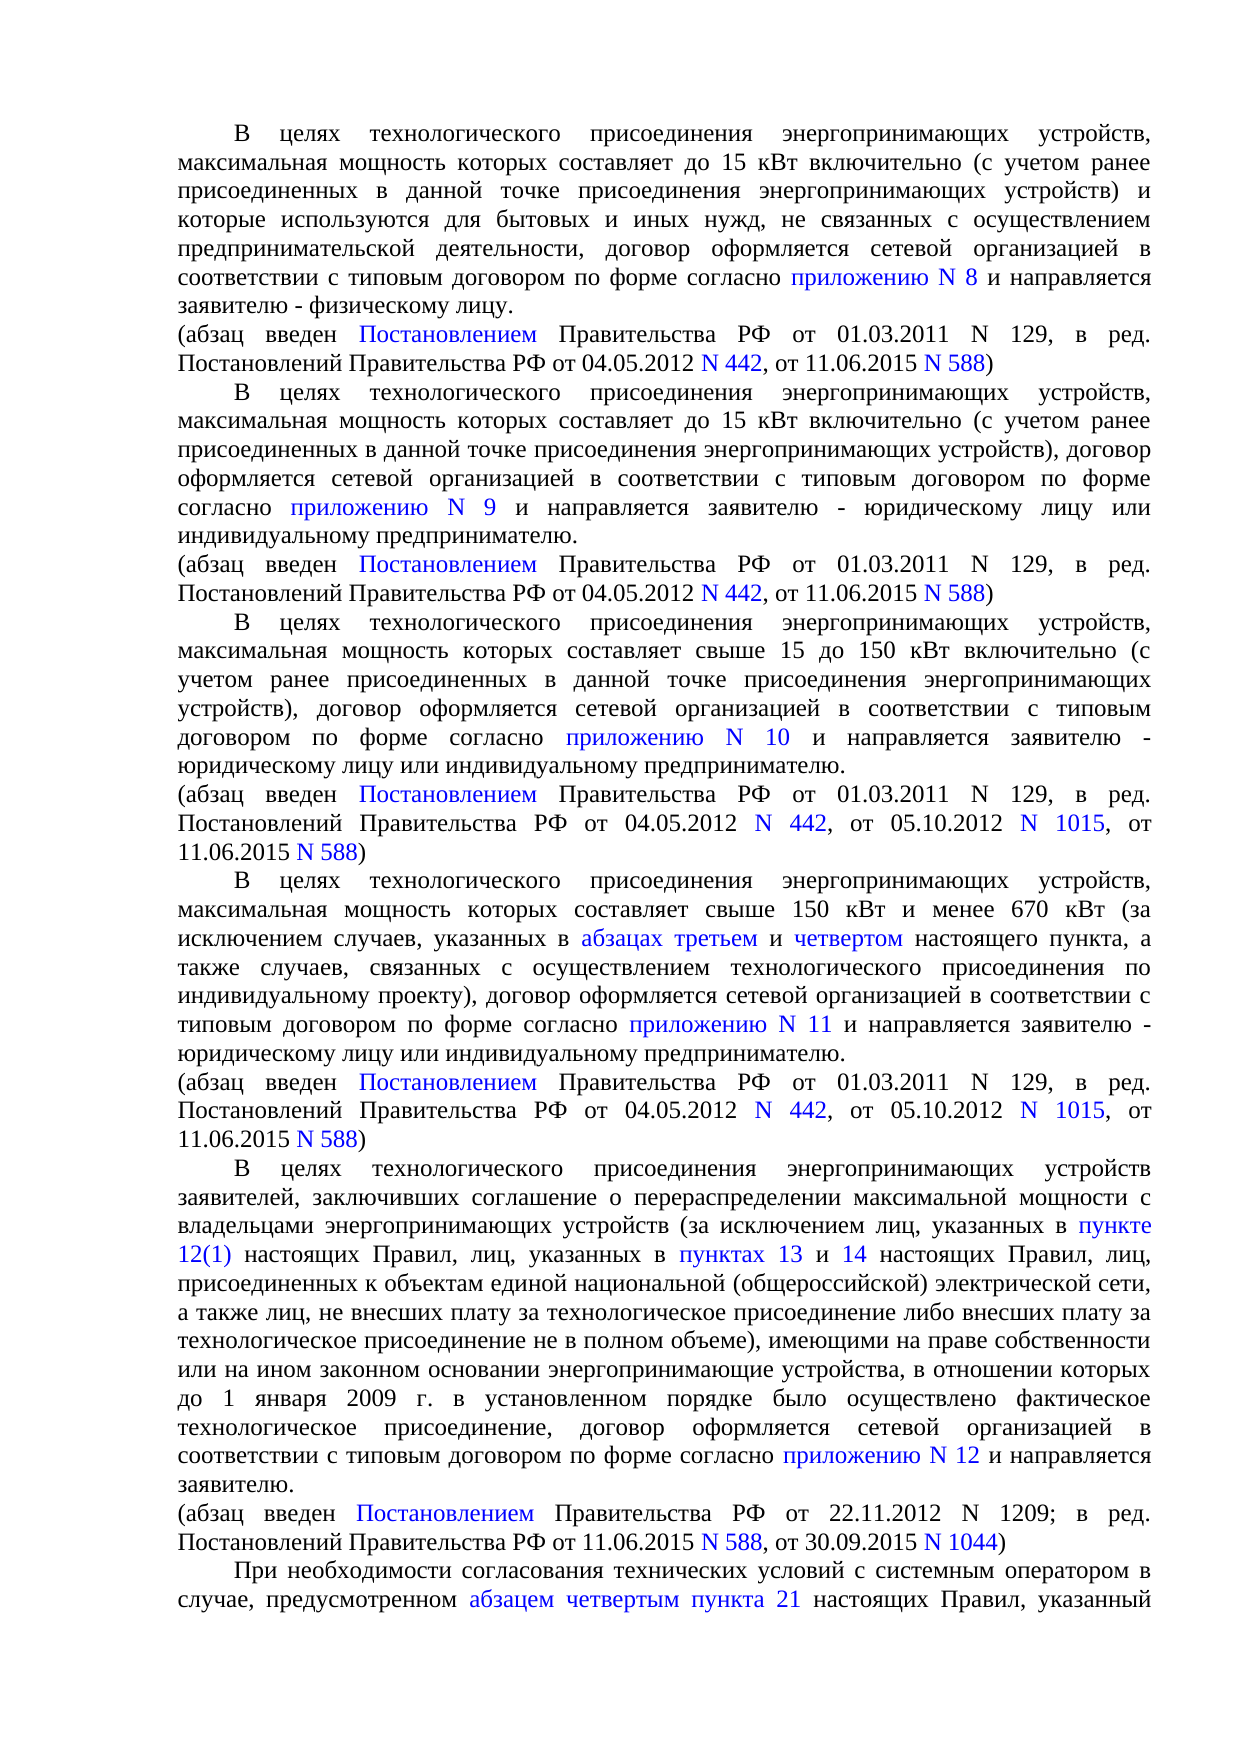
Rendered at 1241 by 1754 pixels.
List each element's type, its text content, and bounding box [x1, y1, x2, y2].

text (абзац введен Постановлением Правительства РФ от 01.03.2011 N 129, в ред. Постановлений Правительства РФ от 04.05.2012 N 442, от 05.10.2012 N 1015, от 11.06.2015 N 588) [177, 779, 1152, 866]
text В целях технологического присоединения энергопринимающих устройств, максимальная мощность которых составляет до 15 кВт включительно (с учетом ранее присоединенных в данной точке присоединения энергопринимающих устройств) и которые используются для бытовых и иных нужд, не связанных с осуществлением предпринимательской деятельности, договор оформляется сетевой организацией в соответствии с типовым договором по форме согласно приложению N 8 и направляется заявителю - физическому лицу. [177, 118, 1152, 319]
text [177, 1556, 1152, 1613]
text В целях технологического присоединения энергопринимающих устройств, максимальная мощность которых составляет свыше 150 кВт и менее 670 кВт (за исключением случаев, указанных в абзацах третьем и четвертом настоящего пункта, а также случаев, связанных с осуществлением технологического присоединения по индивидуальному проекту), договор оформляется сетевой организацией в соответствии с типовым договором по форме согласно приложению N 11 и направляется заявителю - юридическому лицу или индивидуальному предпринимателю. [177, 866, 1152, 1067]
text (абзац введен Постановлением Правительства РФ от 01.03.2011 N 129, в ред. Постановлений Правительства РФ от 04.05.2012 N 442, от 05.10.2012 N 1015, от 11.06.2015 N 588) [177, 1067, 1152, 1153]
text (абзац введен Постановлением Правительства РФ от 01.03.2011 N 129, в ред. Постановлений Правительства РФ от 04.05.2012 N 442, от 11.06.2015 N 588) [177, 319, 1152, 377]
text В целях технологического присоединения энергопринимающих устройств, максимальная мощность которых составляет свыше 15 до 150 кВт включительно (с учетом ранее присоединенных в данной точке присоединения энергопринимающих устройств), договор оформляется сетевой организацией в соответствии с типовым договором по форме согласно приложению N 10 и направляется заявителю - юридическому лицу или индивидуальному предпринимателю. [177, 607, 1152, 779]
text В целях технологического присоединения энергопринимающих устройств, максимальная мощность которых составляет до 15 кВт включительно (с учетом ранее присоединенных в данной точке присоединения энергопринимающих устройств), договор оформляется сетевой организацией в соответствии с типовым договором по форме согласно приложению N 9 и направляется заявителю - юридическому лицу или индивидуальному предпринимателю. [177, 377, 1152, 549]
text (абзац введен Постановлением Правительства РФ от 01.03.2011 N 129, в ред. Постановлений Правительства РФ от 04.05.2012 N 442, от 11.06.2015 N 588) [177, 549, 1152, 607]
text В целях технологического присоединения энергопринимающих устройств заявителей, заключивших соглашение о перераспределении максимальной мощности с владельцами энергопринимающих устройств (за исключением лиц, указанных в пункте 12(1) настоящих Правил, лиц, указанных в пунктах 13 и 14 настоящих Правил, лиц, присоединенных к объектам единой национальной (общероссийской) электрической сети, а также лиц, не внесших плату за технологическое присоединение либо внесших плату за технологическое присоединение не в полном объеме), имеющими на праве собственности или на ином законном основании энергопринимающие устройства, в отношении которых до 1 января 2009 г. в установленном порядке было осуществлено фактическое технологическое присоединение, договор оформляется сетевой организацией в соответствии с типовым договором по форме согласно приложению N 12 и направляется заявителю. [177, 1153, 1152, 1498]
text (абзац введен Постановлением Правительства РФ от 22.11.2012 N 1209; в ред. Постановлений Правительства РФ от 11.06.2015 N 588, от 30.09.2015 N 1044) [177, 1498, 1152, 1556]
